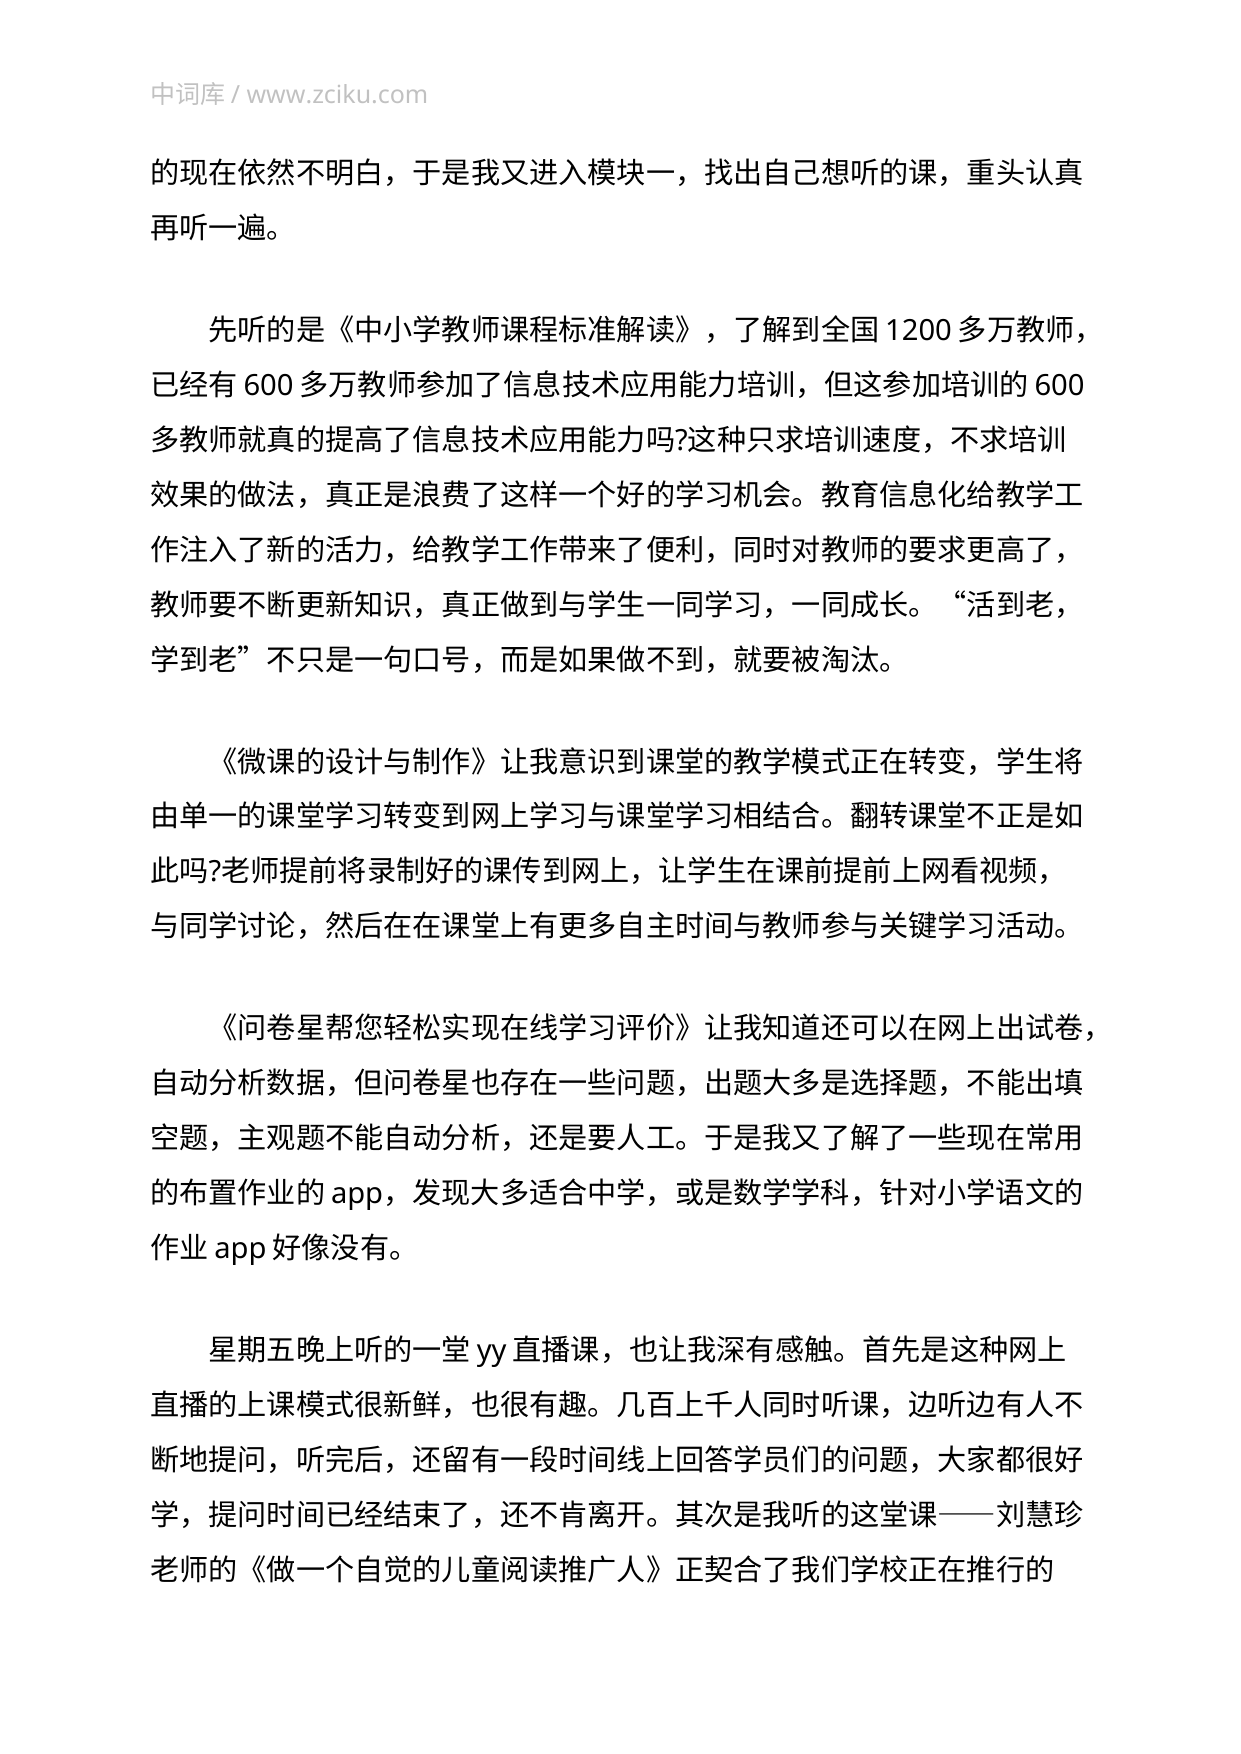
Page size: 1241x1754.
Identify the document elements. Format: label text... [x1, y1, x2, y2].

text 《微课的设计与制作》让我意识到课堂的教学模式正在转变，学生将由单一的课堂学习转变到网上学习与课堂学习相结合。翻转课堂不正是如此吗?老师提前将录制好的课传到网上，让学生在课前提前上网看视频，与同学讨论，然后在在课堂上有更多自主时间与教师参与关键学习活动。 [150, 738, 1090, 945]
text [150, 1326, 1090, 1588]
text 先听的是《中小学教师课程标准解读》，了解到全国1200多万教师，已经有600多万教师参加了信息技术应用能力培训，但这参加培训的600多教师就真的提高了信息技术应用能力吗?这种只求培训速度，不求培训效果的做法，真正是浪费了这样一个好的学习机会。教育信息化给教学工作注入了新的活力，给教学工作带来了便利，同时对教师的要求更高了，教师要不断更新知识，真正做到与学生一同学习，一同成长。“活到老，学到老”不只是一句口号，而是如果做不到，就要被淘汰。 [150, 307, 1090, 679]
text 《问卷星帮您轻松实现在线学习评价》让我知道还可以在网上出试卷，自动分析数据，但问卷星也存在一些问题，出题大多是选择题，不能出填空题，主观题不能自动分析，还是要人工。于是我又了解了一些现在常用的布置作业的app，发现大多适合中学，或是数学学科，针对小学语文的作业app好像没有。 [150, 1005, 1090, 1267]
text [150, 150, 1090, 247]
